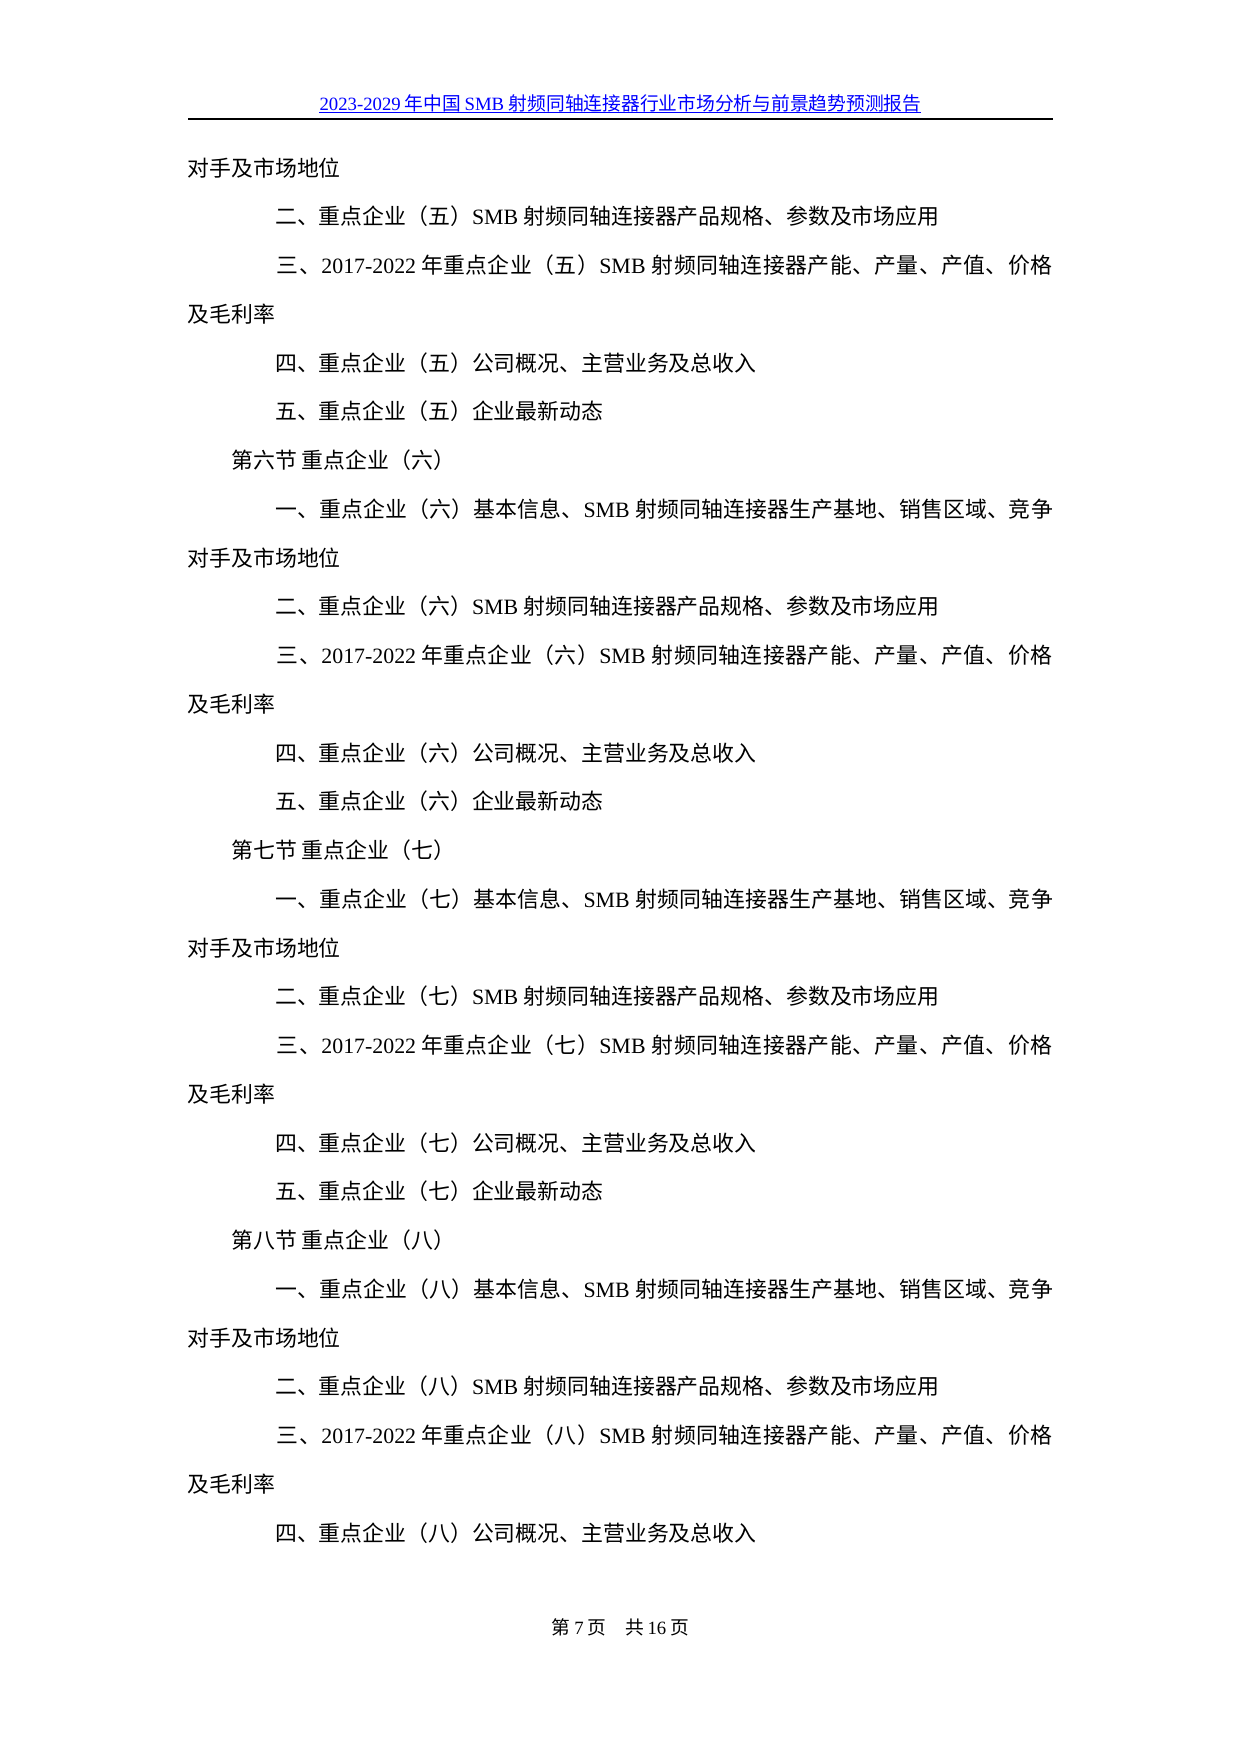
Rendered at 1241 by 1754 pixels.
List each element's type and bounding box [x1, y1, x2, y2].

text [187, 150, 1053, 1548]
